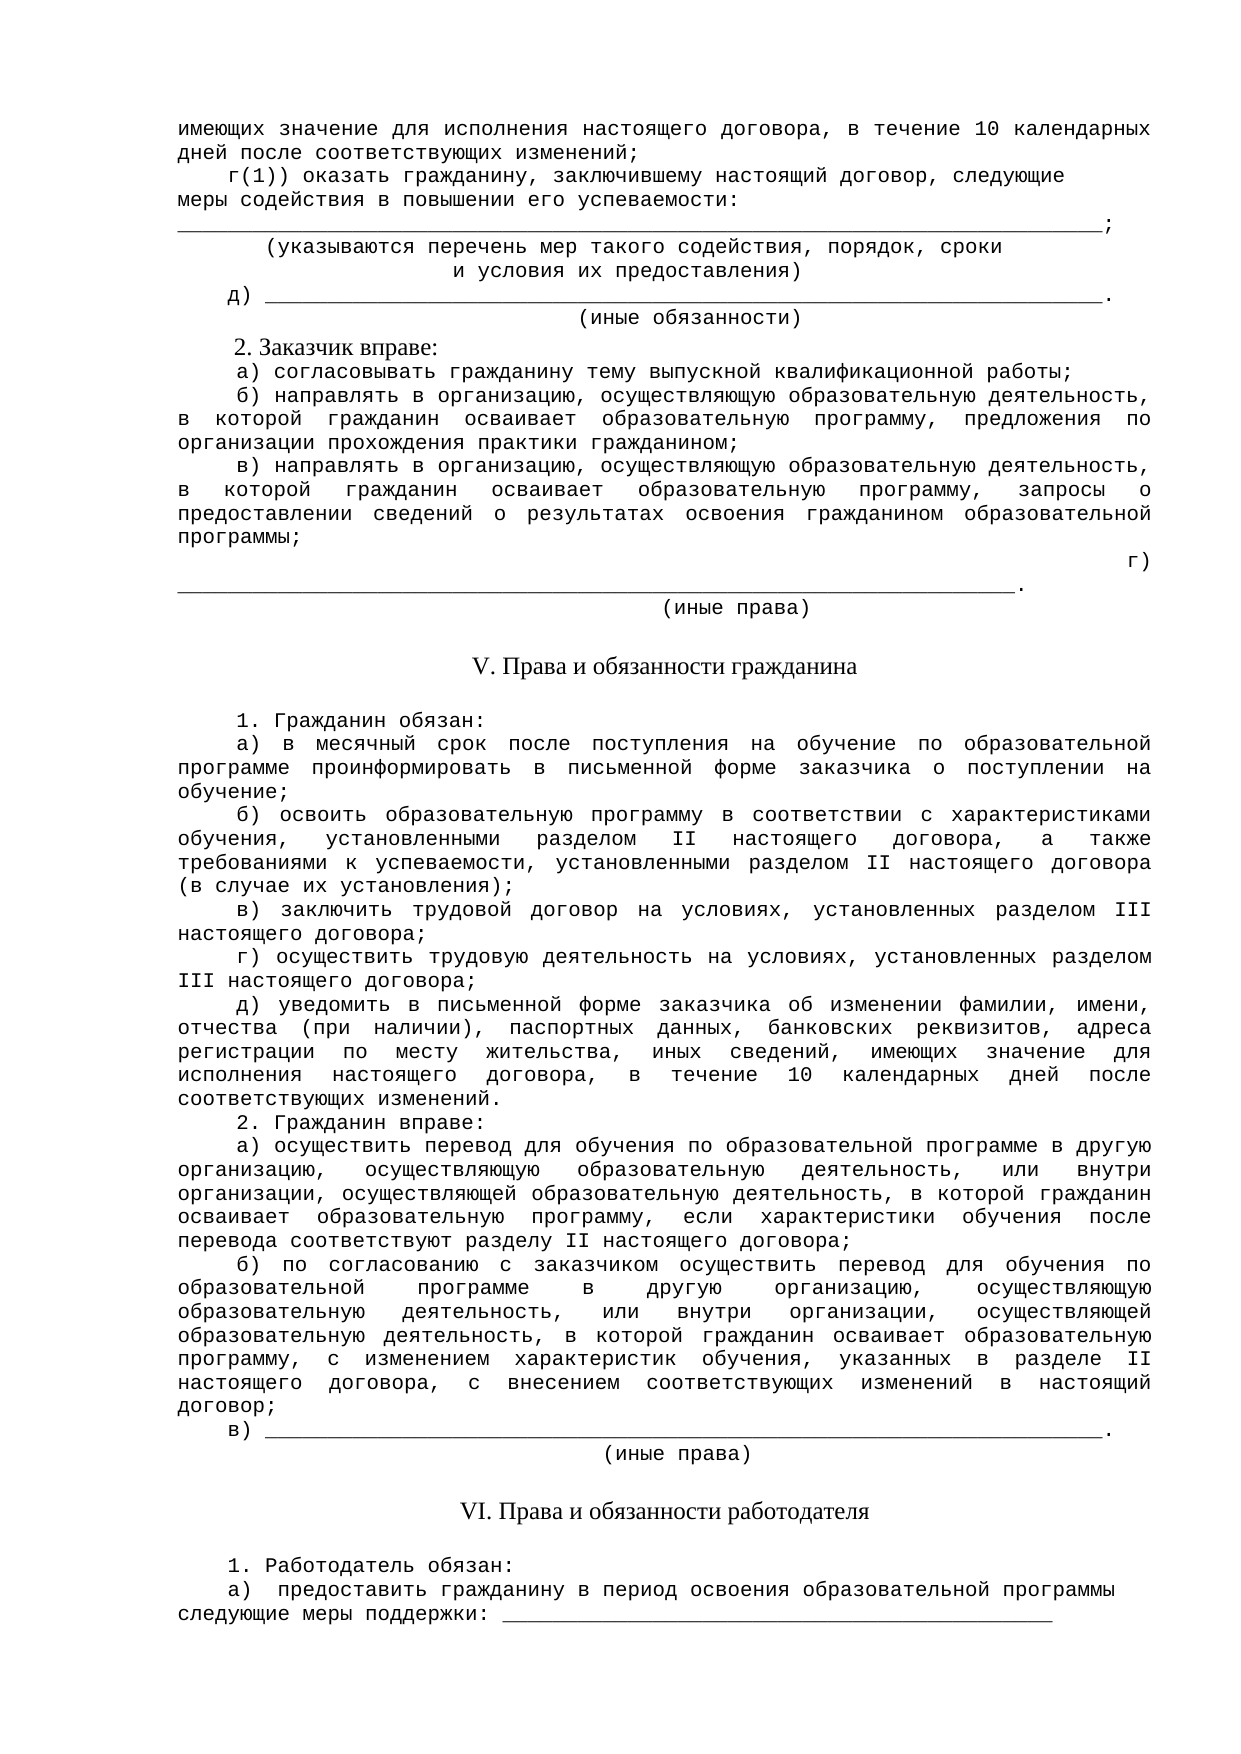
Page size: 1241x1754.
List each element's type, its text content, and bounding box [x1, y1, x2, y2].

text 1. Гражданин обязан: [177, 710, 1152, 733]
text а) осуществить перевод для обучения по образовательной программе в другую организацию, осуществляющую образовательную деятельность, или внутри организации, осуществляющей образовательную деятельность, в которой гражданин осваивает образовательную программу, если характеристики обучения после перевода соответствуют разделу II настоящего договора; [177, 1135, 1152, 1254]
text г) ___________________________________________________________________. [177, 550, 1152, 597]
text 2. Гражданин вправе: [177, 1112, 1152, 1135]
text (иные права) [177, 1443, 1152, 1466]
text (иные права) [177, 597, 1152, 621]
text 1. Работодатель обязан: [177, 1555, 1152, 1579]
text __________________________________________________________________________; [177, 213, 1152, 236]
text б) направлять в организацию, осуществляющую образовательную деятельность, в которой гражданин осваивает образовательную программу, предложения по организации прохождения практики гражданином; [177, 384, 1152, 456]
text в) ___________________________________________________________________. [177, 1419, 1152, 1443]
text и условия их предоставления) [177, 260, 1152, 284]
text д) ___________________________________________________________________. [177, 284, 1152, 307]
text в) заключить трудовой договор на условиях, установленных разделом III настоящего договора; [177, 899, 1152, 946]
text меры содействия в повышении его успеваемости: [177, 189, 1152, 213]
text V. Права и обязанности гражданина [177, 651, 1152, 680]
text 2. Заказчик вправе: [177, 331, 1152, 361]
text в) направлять в организацию, осуществляющую образовательную деятельность, в которой гражданин осваивает образовательную программу, запросы о предоставлении сведений о результатах освоения гражданином образовательной программы; [177, 456, 1152, 550]
text (указываются перечень мер такого содействия, порядок, сроки [177, 236, 1152, 260]
text а) в месячный срок после поступления на обучение по образовательной программе проинформировать в письменной форме заказчика о поступлении на обучение; [177, 733, 1152, 804]
text VI. Права и обязанности работодателя [177, 1496, 1152, 1525]
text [177, 118, 1152, 165]
text г(1)) оказать гражданину, заключившему настоящий договор, следующие [177, 165, 1152, 189]
text следующие меры поддержки: ____________________________________________ [177, 1602, 1152, 1626]
text г) осуществить трудовую деятельность на условиях, установленных разделом III настоящего договора; [177, 946, 1152, 993]
text д) уведомить в письменной форме заказчика об изменении фамилии, имени, отчества (при наличии), паспортных данных, банковских реквизитов, адреса регистрации по месту жительства, иных сведений, имеющих значение для исполнения настоящего договора, в течение 10 календарных дней после соответствующих изменений. [177, 993, 1152, 1112]
text (иные обязанности) [177, 307, 1152, 331]
text а) согласовывать гражданину тему выпускной квалификационной работы; [177, 361, 1152, 384]
text б) по согласованию с заказчиком осуществить перевод для обучения по образовательной программе в другую организацию, осуществляющую образовательную деятельность, или внутри организации, осуществляющей образовательную деятельность, в которой гражданин осваивает образовательную программу, с изменением характеристик обучения, указанных в разделе II настоящего договора, с внесением соответствующих изменений в настоящий договор; [177, 1254, 1152, 1419]
text а) предоставить гражданину в период освоения образовательной программы [177, 1579, 1152, 1602]
text б) освоить образовательную программу в соответствии с характеристиками обучения, установленными разделом II настоящего договора, а также требованиями к успеваемости, установленными разделом II настоящего договора (в случае их установления); [177, 804, 1152, 899]
